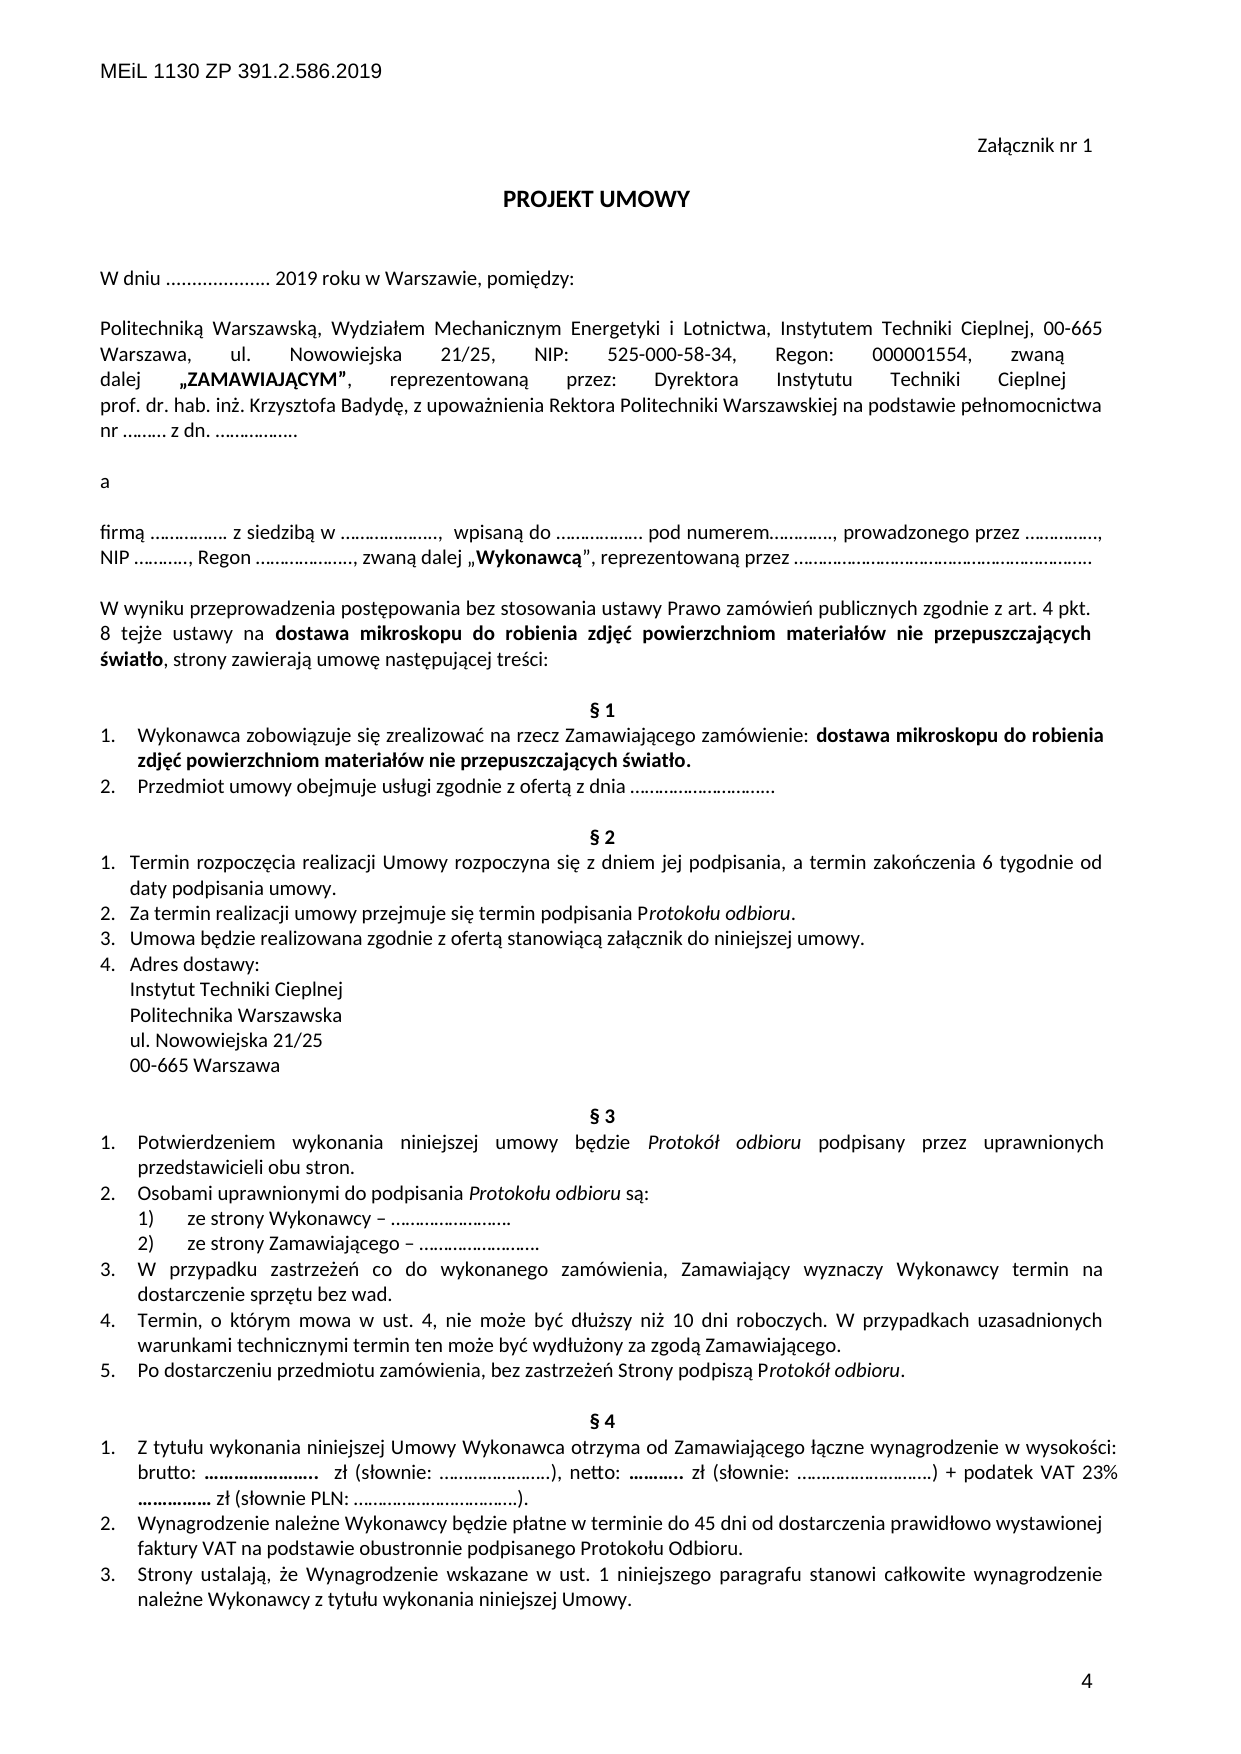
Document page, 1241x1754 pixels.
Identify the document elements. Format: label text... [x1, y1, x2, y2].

text § 2 [100, 824, 1104, 849]
text W wyniku przeprowadzenia postępowania bez stosowania ustawy Prawo zamówień publicznych zgodnie z art. 4 pkt. 8 tejże ustawy na dostawa mikroskopu do robienia zdjęć powierzchniom materiałów nie przepuszczających światło, strony zawierają umowę następującej treści: [100, 595, 1093, 671]
list ze strony Wykonawcy – ……………………. [137, 1205, 1104, 1231]
text Politechniką Warszawską, Wydziałem Mechanicznym Energetyki i Lotnictwa, Instytutem Techniki Cieplnej, 00-665 Warszawa, ul. Nowowiejska 21/25, NIP: 525-000-58-34, Regon: 000001554, zwaną dalej „ZAMAWIAJĄCYM”, reprezentowaną przez: Dyrektora Instytutu Techniki Cieplnej prof. dr. hab. inż. Krzysztofa Badydę, z upoważnienia Rektora Politechniki Warszawskiej na podstawie pełnomocnictwa nr ……… z dn. …………….. [100, 316, 1104, 443]
list Adres dostawy: [100, 951, 1104, 976]
text a [100, 468, 1104, 493]
list Potwierdzeniem wykonania niniejszej umowy będzie Protokół odbioru podpisany przez uprawnionych przedstawicieli obu stron. [100, 1129, 1104, 1180]
text § 1 [100, 697, 1104, 722]
list W przypadku zastrzeżeń co do wykonanego zamówienia, Zamawiający wyznaczy Wykonawcy termin na dostarczenie sprzętu bez wad. [100, 1256, 1104, 1307]
text PROJEKT UMOWY [100, 183, 1093, 214]
list Wynagrodzenie należne Wykonawcy będzie płatne w terminie do 45 dni od dostarczenia prawidłowo wystawionej faktury VAT na podstawie obustronnie podpisanego Protokołu Odbioru. [100, 1510, 1104, 1561]
text ul. Nowowiejska 21/25 [129, 1027, 1104, 1053]
text W dniu .................... 2019 roku w Warszawie, pomiędzy: [100, 265, 1093, 290]
list Wykonawca zobowiązuje się zrealizować na rzecz Zamawiającego zamówienie: dostawa mikroskopu do robienia zdjęć powierzchniom materiałów nie przepuszczających światło. [100, 722, 1104, 773]
list Przedmiot umowy obejmuje usługi zgodnie z ofertą z dnia ………………………... [100, 773, 1104, 798]
text firmą ……………. z siedzibą w ……………….., wpisaną do ……………… pod numerem…………., prowadzonego przez ……………, NIP ……….., Regon ……………….., zwaną dalej „Wykonawcą”, reprezentowaną przez …………………………………………………….. [100, 519, 1104, 570]
text 00-665 Warszawa [129, 1053, 1104, 1078]
text Załącznik nr 1 [100, 132, 1093, 158]
list Osobami uprawnionymi do podpisania Protokołu odbioru są: [100, 1180, 1104, 1205]
text Instytut Techniki Cieplnej [129, 976, 1104, 1002]
list Strony ustalają, że Wynagrodzenie wskazane w ust. 1 niniejszego paragrafu stanowi całkowite wynagrodzenie należne Wykonawcy z tytułu wykonania niniejszej Umowy. [100, 1561, 1104, 1612]
list Termin rozpoczęcia realizacji Umowy rozpoczyna się z dniem jej podpisania, a termin zakończenia 6 tygodnie od daty podpisania umowy. [100, 849, 1104, 900]
text § 3 [100, 1103, 1104, 1129]
list Termin, o którym mowa w ust. 4, nie może być dłuższy niż 10 dni roboczych. W przypadkach uzasadnionych warunkami technicznymi termin ten może być wydłużony za zgodą Zamawiającego. [100, 1307, 1104, 1358]
list Po dostarczeniu przedmiotu zamówienia, bez zastrzeżeń Strony podpiszą Protokół odbioru. [100, 1358, 1104, 1383]
text Politechnika Warszawska [129, 1002, 1104, 1027]
list ze strony Zamawiającego – ……………………. [137, 1231, 1104, 1256]
list Za termin realizacji umowy przejmuje się termin podpisania Protokołu odbioru. [100, 900, 1104, 926]
text § 4 [100, 1408, 1104, 1434]
list Umowa będzie realizowana zgodnie z ofertą stanowiącą załącznik do niniejszej umowy. [100, 926, 1104, 951]
list Z tytułu wykonania niniejszej Umowy Wykonawca otrzyma od Zamawiającego łączne wynagrodzenie w wysokości: brutto: ………………….. zł (słownie: …………………..), netto: ……….. zł (słownie: ……………………….) + podatek VAT 23% …………… zł (słownie PLN: …………………………….). [100, 1434, 1119, 1510]
